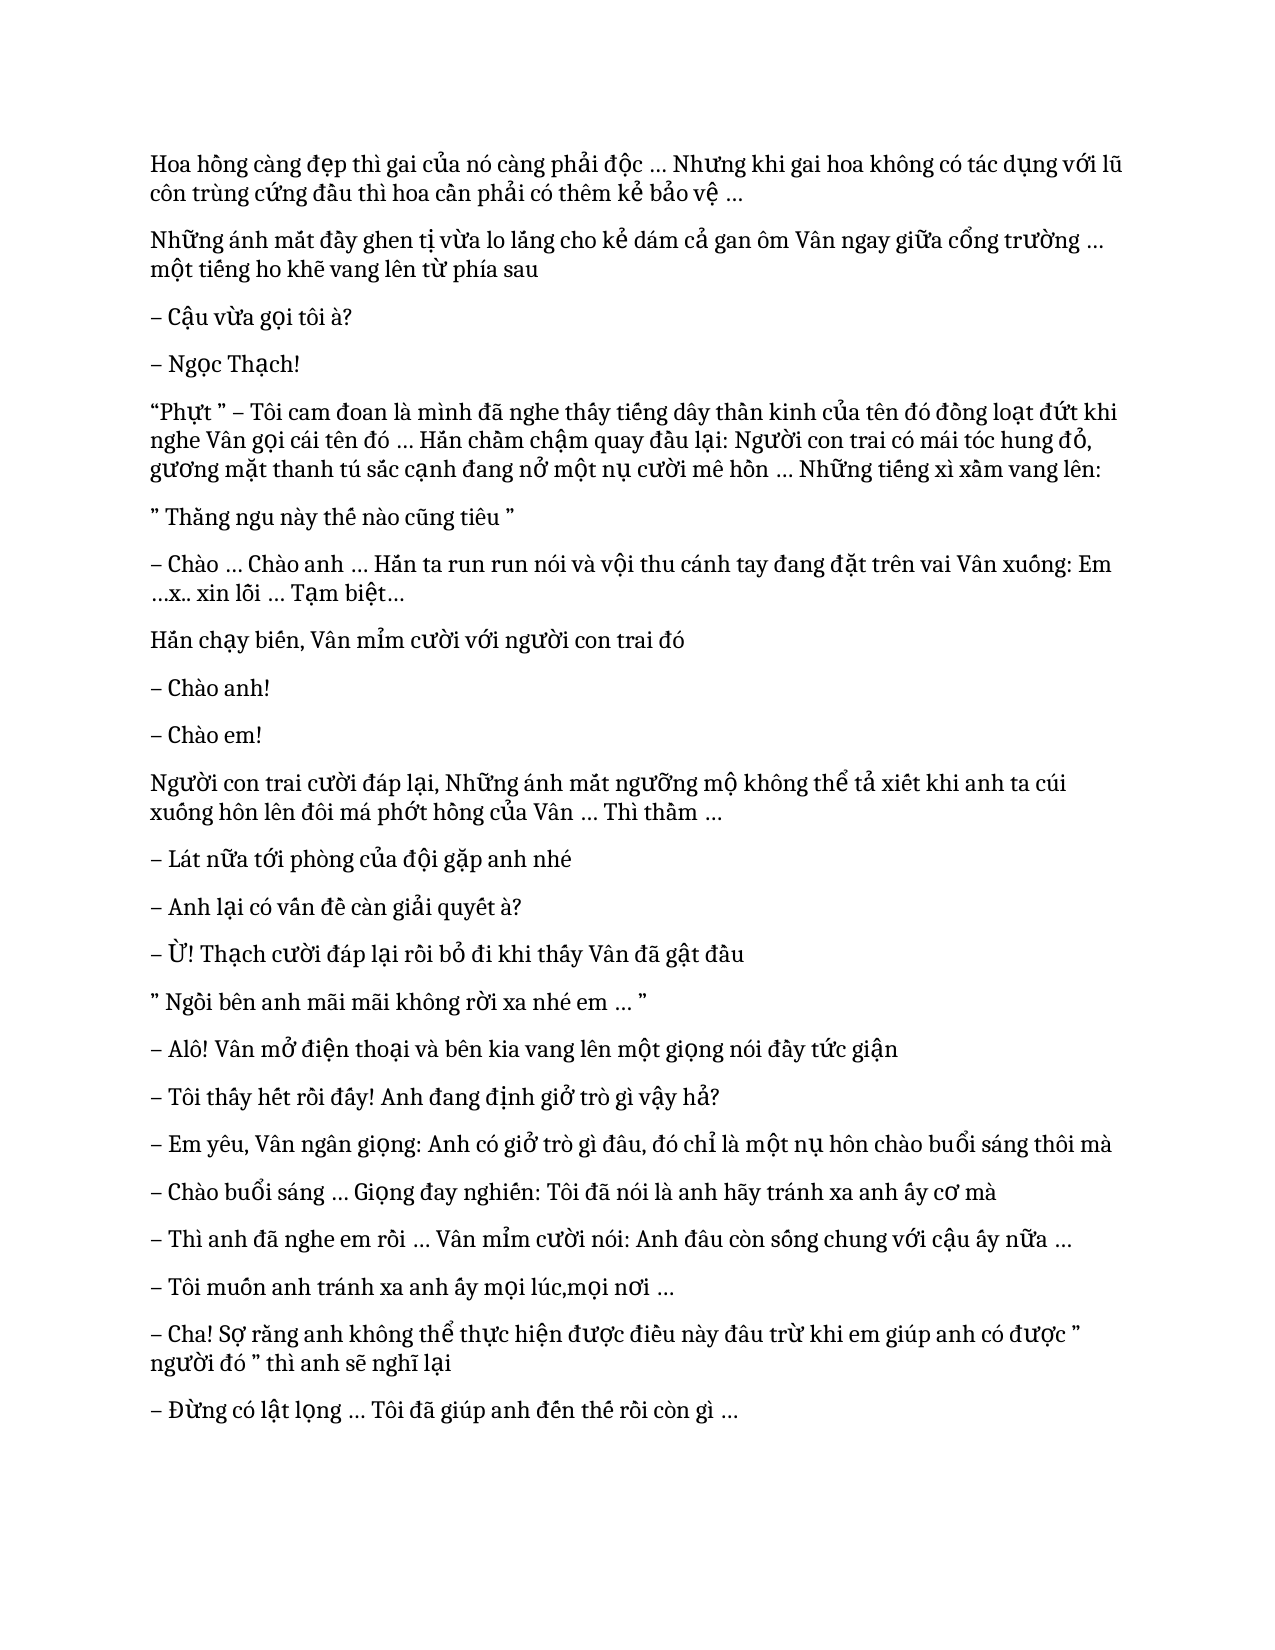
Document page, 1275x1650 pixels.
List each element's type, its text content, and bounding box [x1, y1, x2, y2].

text – Tôi muốn anh tránh xa anh ấy mọi lúc,mọi nơi … [150, 1272, 1125, 1301]
text – Thì anh đã nghe em rồi … Vân mỉm cười nói: Anh đâu còn sống chung với cậu ấy nữa … [150, 1225, 1125, 1254]
text Người con trai cười đáp lại, Những ánh mắt ngưỡng mộ không thể tả xiết khi anh ta cúi xuống hôn lên đôi má phớt hồng của Vân … Thì thầm … [150, 769, 1125, 826]
text “Phựt ” – Tôi cam đoan là mình đã nghe thấy tiếng dây thần kinh của tên đó đồng loạt đứt khi nghe Vân gọi cái tên đó … Hắn chầm chậm quay đầu lại: Người con trai có mái tóc hung đỏ, gương mặt thanh tú sắc cạnh đang nở một nụ cười mê hồn … Những tiếng xì xầm vang lên: [150, 397, 1125, 484]
text – Em yêu, Vân ngân giọng: Anh có giở trò gì đâu, đó chỉ là một nụ hôn chào buổi sáng thôi mà [150, 1130, 1125, 1159]
text Hoa hồng càng đẹp thì gai của nó càng phải độc … Nhưng khi gai hoa không có tác dụng với lũ côn trùng cứng đầu thì hoa cần phải có thêm kẻ bảo vệ … [150, 150, 1125, 207]
text – Chào em! [150, 721, 1125, 750]
text Hắn chạy biến, Vân mỉm cười với người con trai đó [150, 626, 1125, 655]
text – Chào … Chào anh … Hắn ta run run nói và vội thu cánh tay đang đặt trên vai Vân xuống: Em …x.. xin lỗi … Tạm biệt… [150, 550, 1125, 607]
text – Alô! Vân mở điện thoại và bên kia vang lên một giọng nói đầy tức giận [150, 1035, 1125, 1064]
text – Ừ! Thạch cười đáp lại rồi bỏ đi khi thấy Vân đã gật đầu [150, 940, 1125, 969]
text Những ánh mắt đầy ghen tị vừa lo lắng cho kẻ dám cả gan ôm Vân ngay giữa cổng trường … một tiếng ho khẽ vang lên từ phía sau [150, 226, 1125, 284]
text – Ngọc Thạch! [150, 350, 1125, 379]
text ” Ngồi bên anh mãi mãi không rời xa nhé em … ” [150, 987, 1125, 1016]
text – Lát nữa tới phòng của đội gặp anh nhé [150, 845, 1125, 874]
text – Anh lại có vấn đề càn giải quyết à? [150, 892, 1125, 921]
text – Cậu vừa gọi tôi à? [150, 302, 1125, 331]
text – Tôi thấy hết rồi đấy! Anh đang định giở trò gì vậy hả? [150, 1082, 1125, 1111]
text ” Thằng ngu này thế nào cũng tiêu ” [150, 502, 1125, 531]
text – Đừng có lật lọng … Tôi đã giúp anh đến thế rồi còn gì … [150, 1396, 1125, 1425]
text – Chào anh! [150, 674, 1125, 702]
text – Cha! Sợ rằng anh không thể thực hiện được điều này đâu trừ khi em giúp anh có được ” người đó ” thì anh sẽ nghĩ lại [150, 1320, 1125, 1377]
text – Chào buổi sáng … Giọng đay nghiến: Tôi đã nói là anh hãy tránh xa anh ấy cơ mà [150, 1177, 1125, 1206]
